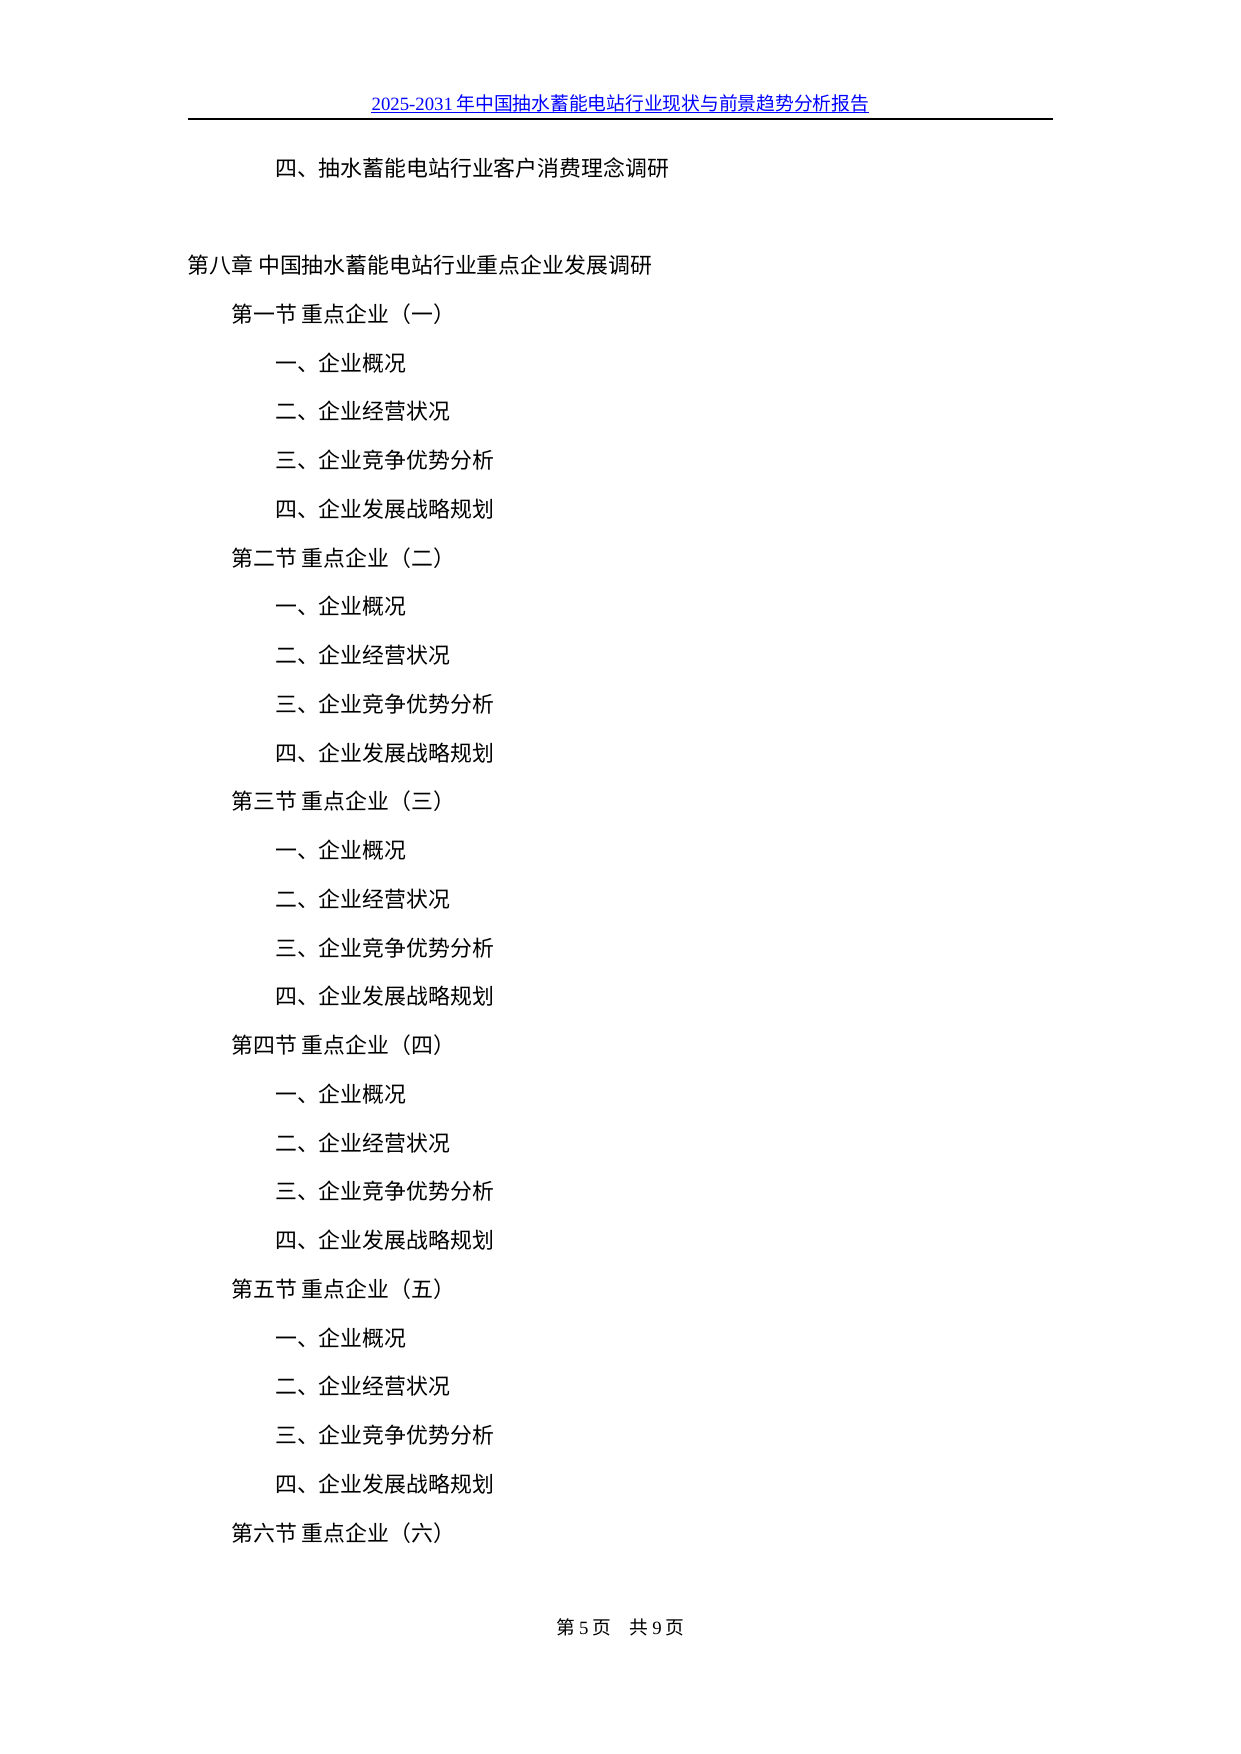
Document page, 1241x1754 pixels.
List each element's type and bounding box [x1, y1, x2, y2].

text [187, 150, 1053, 1548]
